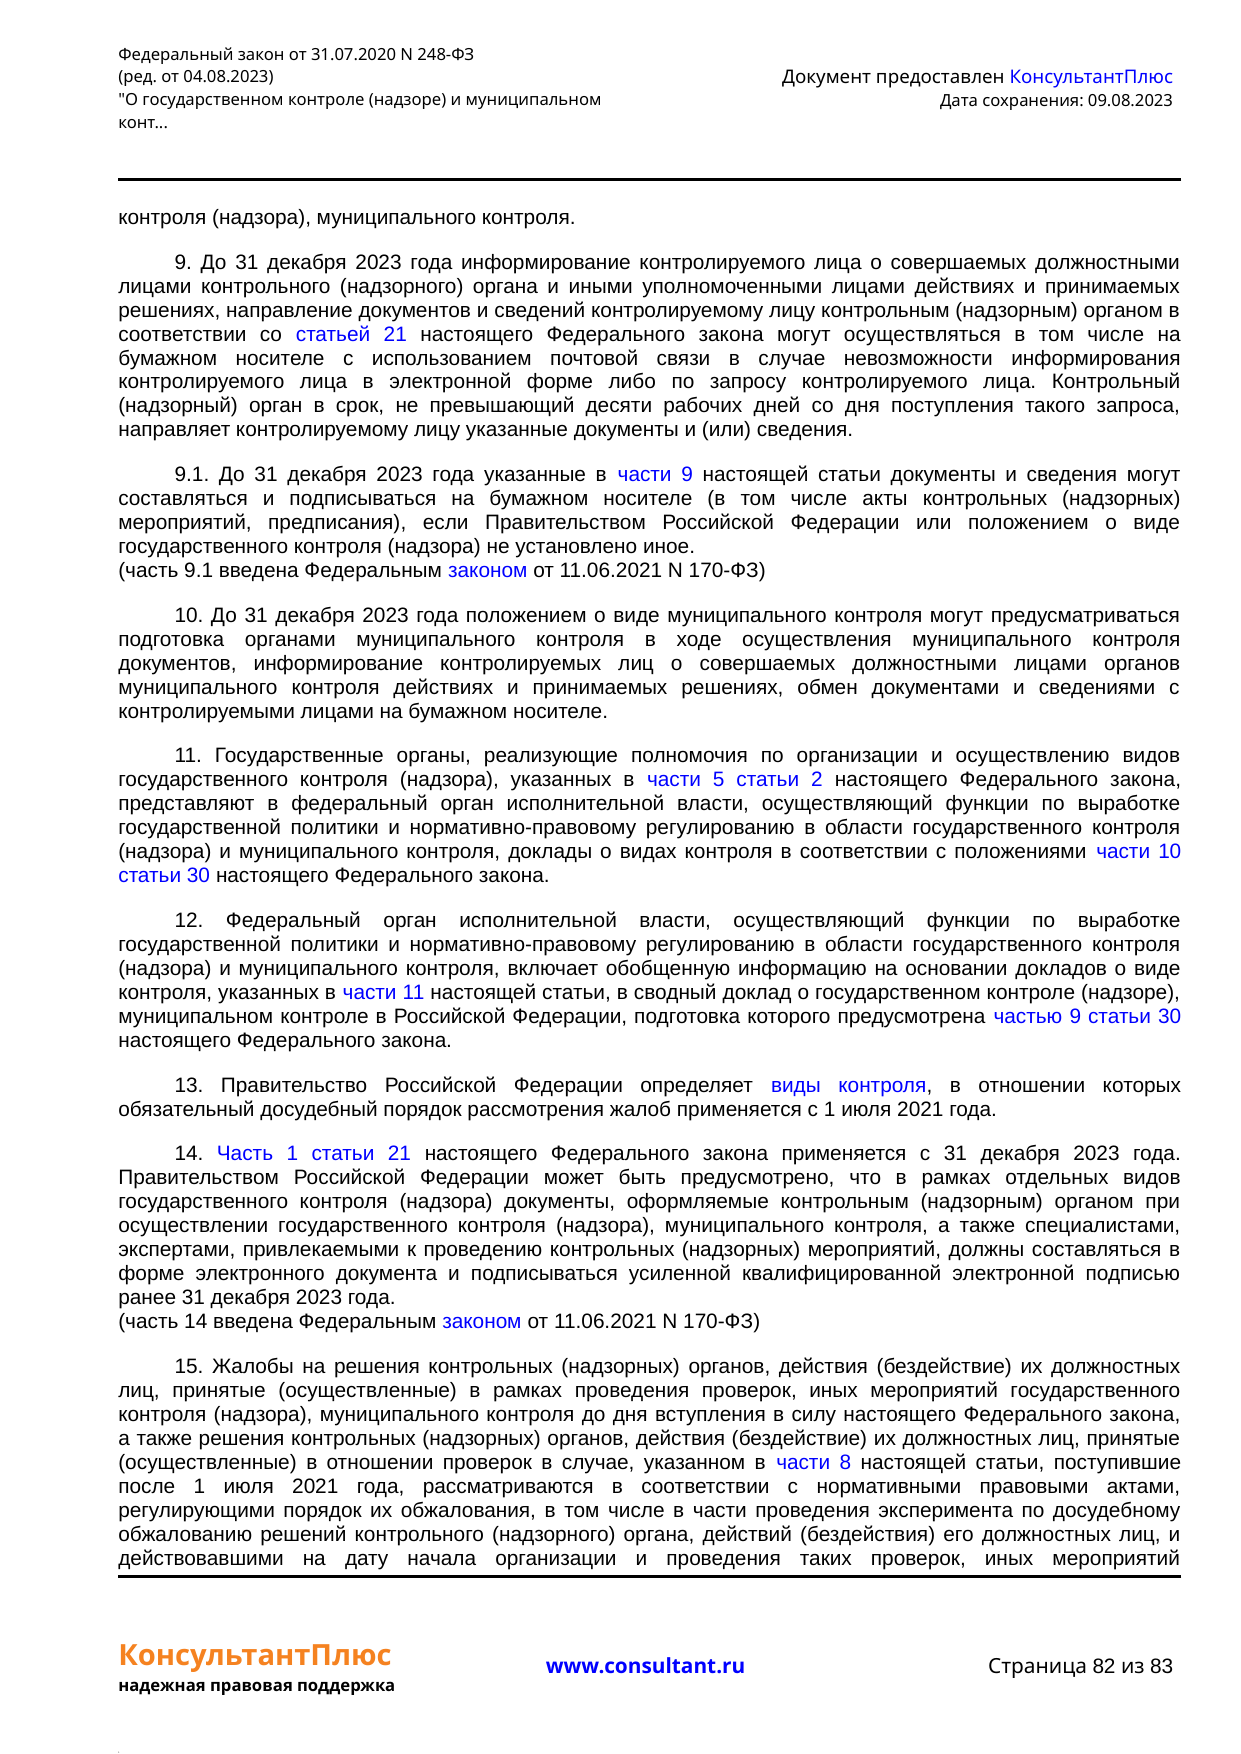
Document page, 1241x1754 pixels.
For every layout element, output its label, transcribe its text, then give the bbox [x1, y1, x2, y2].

text 13. Правительство Российской Федерации определяет виды контроля, в отношении которых обязательный досудебный порядок рассмотрения жалоб применяется с 1 июля 2021 года. [118, 1072, 1181, 1120]
text 9. До 31 декабря 2023 года информирование контролируемого лица о совершаемых должностными лицами контрольного (надзорного) органа и иными уполномоченными лицами действиях и принимаемых решениях, направление документов и сведений контролируемому лицу контрольным (надзорным) органом в соответствии со статьей 21 настоящего Федерального закона могут осуществляться в том числе на бумажном носителе с использованием почтовой связи в случае невозможности информирования контролируемого лица в электронной форме либо по запросу контролируемого лица. Контрольный (надзорный) орган в срок, не превышающий десяти рабочих дней со дня поступления такого запроса, направляет контролируемому лицу указанные документы и (или) сведения. [118, 249, 1181, 441]
text 12. Федеральный орган исполнительной власти, осуществляющий функции по выработке государственной политики и нормативно-правовому регулированию в области государственного контроля (надзора) и муниципального контроля, включает обобщенную информацию на основании докладов о виде контроля, указанных в части 11 настоящей статьи, в сводный доклад о государственном контроле (надзоре), муниципальном контроле в Российской Федерации, подготовка которого предусмотрена частью 9 статьи 30 настоящего Федерального закона. [118, 908, 1181, 1052]
text 14. Часть 1 статьи 21 настоящего Федерального закона применяется с 31 декабря 2023 года. Правительством Российской Федерации может быть предусмотрено, что в рамках отдельных видов государственного контроля (надзора) документы, оформляемые контрольным (надзорным) органом при осуществлении государственного контроля (надзора), муниципального контроля, а также специалистами, экспертами, привлекаемыми к проведению контрольных (надзорных) мероприятий, должны составляться в форме электронного документа и подписываться усиленной квалифицированной электронной подписью ранее 31 декабря 2023 года. [118, 1141, 1181, 1309]
text (часть 14 введена Федеральным законом от 11.06.2021 N 170-ФЗ) [118, 1309, 1181, 1333]
text 9.1. До 31 декабря 2023 года указанные в части 9 настоящей статьи документы и сведения могут составляться и подписываться на бумажном носителе (в том числе акты контрольных (надзорных) мероприятий, предписания), если Правительством Российской Федерации или положением о виде государственного контроля (надзора) не установлено иное. [118, 462, 1181, 558]
text 11. Государственные органы, реализующие полномочия по организации и осуществлению видов государственного контроля (надзора), указанных в части 5 статьи 2 настоящего Федерального закона, представляют в федеральный орган исполнительной власти, осуществляющий функции по выработке государственной политики и нормативно-правовому регулированию в области государственного контроля (надзора) и муниципального контроля, доклады о видах контроля в соответствии с положениями части 10 статьи 30 настоящего Федерального закона. [118, 743, 1181, 887]
text (часть 9.1 введена Федеральным законом от 11.06.2021 N 170-ФЗ) [118, 558, 1181, 582]
text 10. До 31 декабря 2023 года положением о виде муниципального контроля могут предусматриваться подготовка органами муниципального контроля в ходе осуществления муниципального контроля документов, информирование контролируемых лиц о совершаемых должностными лицами органов муниципального контроля действиях и принимаемых решениях, обмен документами и сведениями с контролируемыми лицами на бумажном носителе. [118, 603, 1181, 722]
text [118, 205, 1181, 229]
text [118, 1354, 1181, 1569]
